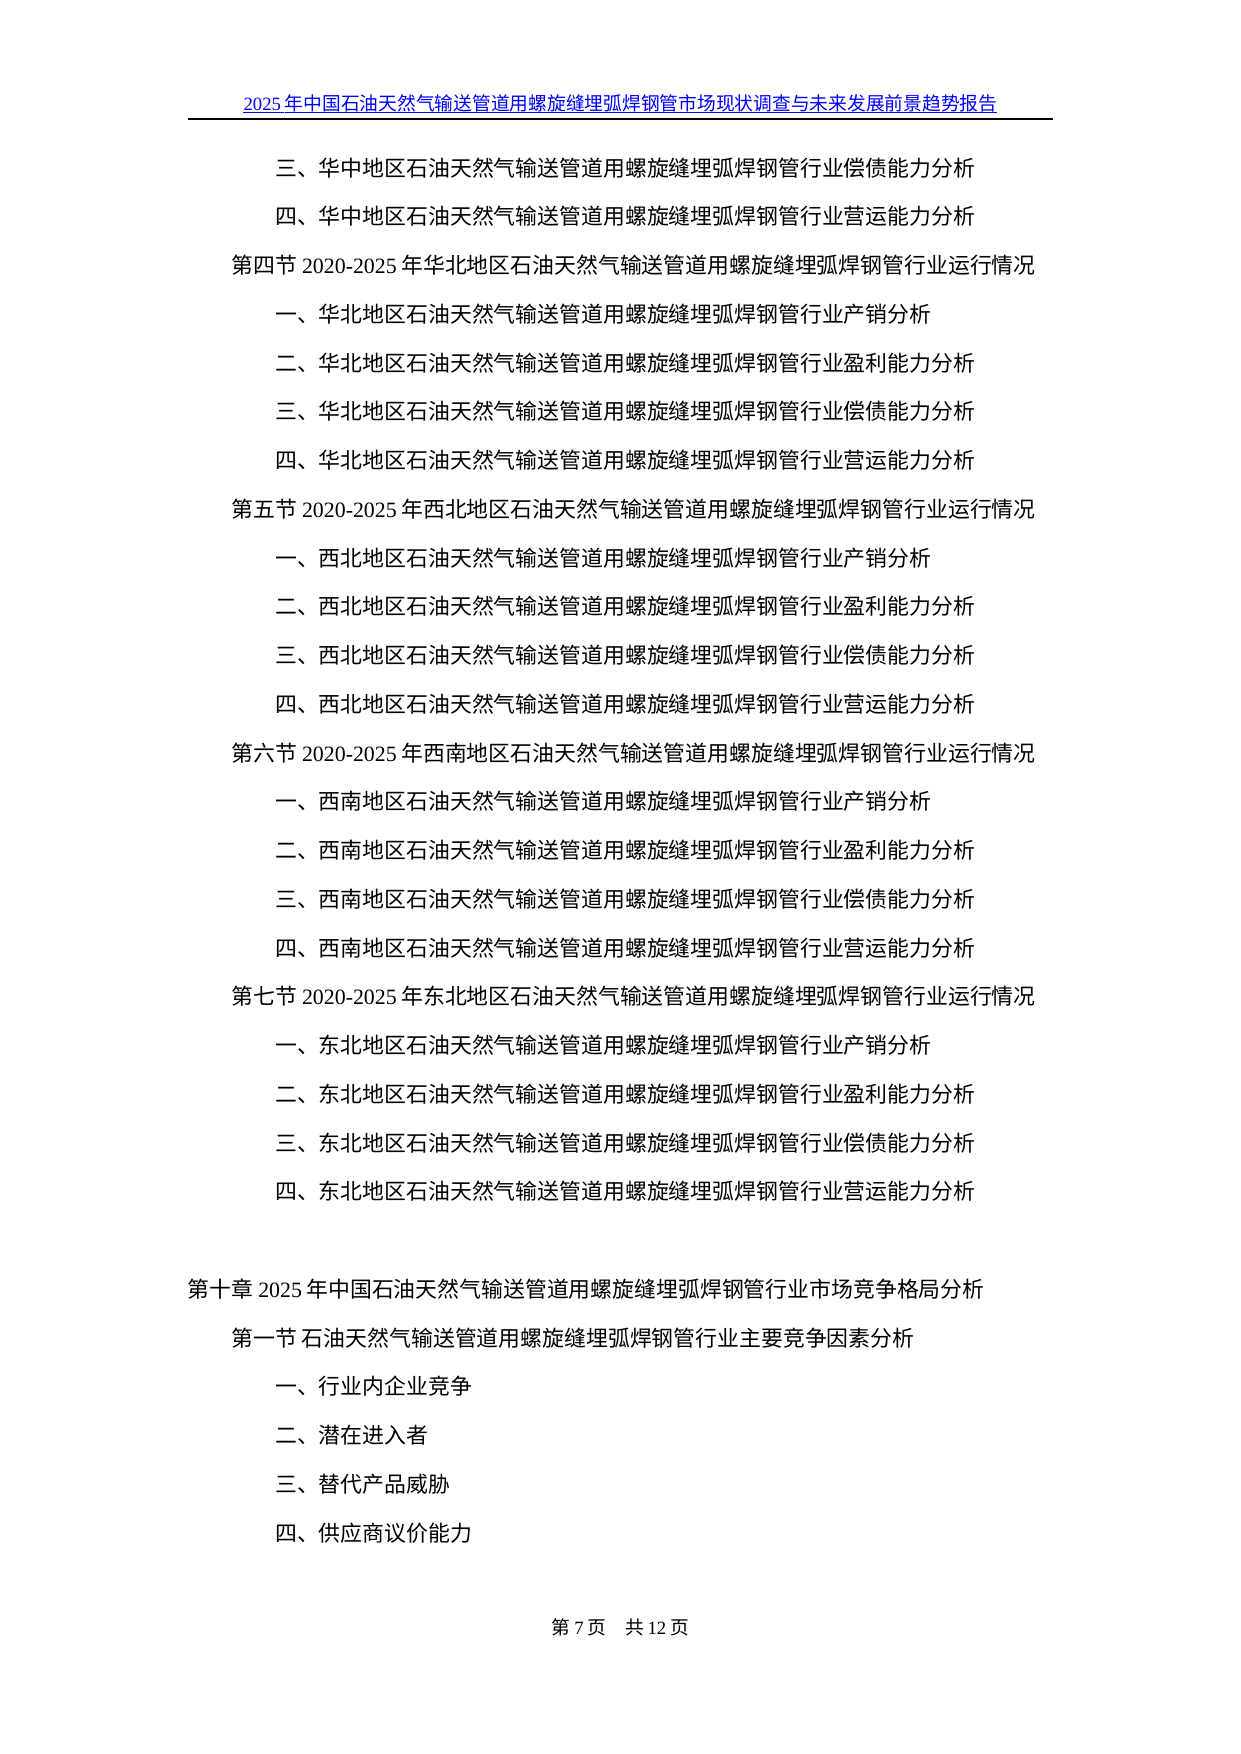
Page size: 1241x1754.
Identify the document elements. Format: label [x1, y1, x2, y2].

text [187, 150, 1053, 1548]
